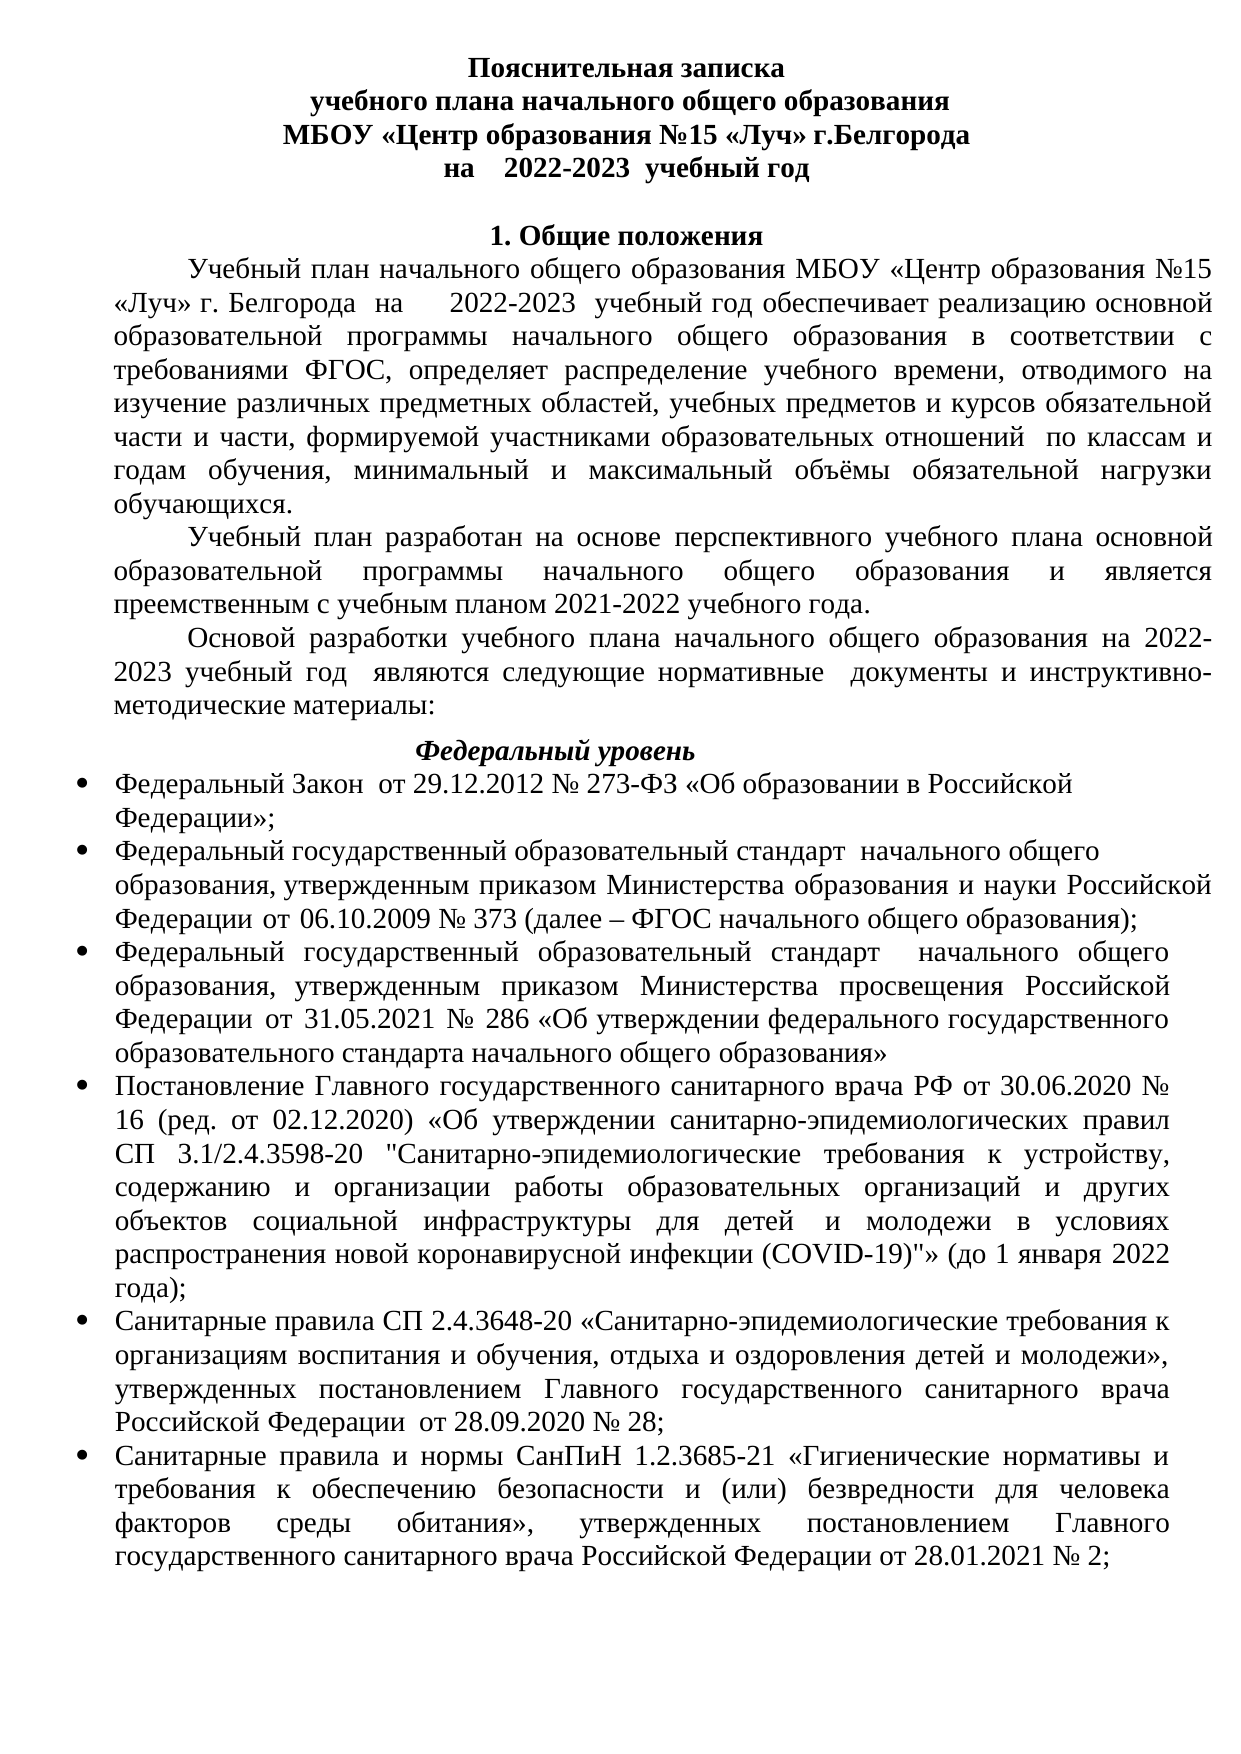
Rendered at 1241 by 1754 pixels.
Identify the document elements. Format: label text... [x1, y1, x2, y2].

list Федеральный Закон от 29.12.2012 № 273-ФЗ «Об образовании в Российской Федерации»; [77, 766, 1213, 833]
text Учебный план разработан на основе перспективного учебного плана основной образовательной программы начального общего образования и является преемственным с учебным планом 2021-2022 учебного года. [113, 519, 1213, 620]
list Санитарные правила и нормы СанПиН 1.2.3685-21 «Гигиенические нормативы и требования к обеспечению безопасности и (или) безвредности для человека факторов среды обитания», утвержденных постановлением Главного государственного санитарного врача Российской Федерации от 28.01.2021 № 2; [77, 1438, 1170, 1572]
text Основой разработки учебного плана начального общего образования на 2022-2023 учебный год являются следующие нормативные документы и инструктивно-методические материалы: [113, 620, 1213, 721]
text на 2022-2023 учебный год [39, 151, 1213, 184]
list Санитарные правила СП 2.4.3648-20 «Санитарно-эпидемиологические требования к организациям воспитания и обучения, отдыха и оздоровления детей и молодежи», утвержденных постановлением Главного государственного санитарного врача Российской Федерации от 28.09.2020 № 28; [77, 1303, 1170, 1438]
text учебного плана начального общего образования [39, 83, 1213, 117]
list Постановление Главного государственного санитарного врача РФ от 30.06.2020 № 16 (ред. от 02.12.2020) «Об утверждении санитарно-эпидемиологических правил СП 3.1/2.4.3598-20 "Санитарно-эпидемиологические требования к устройству, содержанию и организации работы образовательных организаций и других объектов социальной инфраструктуры для детей и молодежи в условиях распространения новой коронавирусной инфекции (COVID-19)"» (до 1 января 2022 года); [77, 1068, 1170, 1303]
text 1. Общие положения [39, 218, 1213, 251]
text Федеральный уровень [39, 733, 1213, 766]
text Учебный план начального общего образования МБОУ «Центр образования №15 «Луч» г. Белгорода на 2022-2023 учебный год обеспечивает реализацию основной образовательной программы начального общего образования в соответствии с требованиями ФГОС, определяет распределение учебного времени, отводимого на изучение различных предметных областей, учебных предметов и курсов обязательной части и части, формируемой участниками образовательных отношений по классам и годам обучения, минимальный и максимальный объёмы обязательной нагрузки обучающихся. [113, 251, 1213, 519]
list Федеральный государственный образовательный стандарт начального общего образования, утвержденным приказом Министерства образования и науки Российской Федерации от 06.10.2009 № 373 (далее – ФГОС начального общего образования); [77, 833, 1213, 934]
list Федеральный государственный образовательный стандарт начального общего образования, утвержденным приказом Министерства просвещения Российской Федерации от 31.05.2021 № 286 «Об утверждении федерального государственного образовательного стандарта начального общего образования» [77, 934, 1170, 1068]
text МБОУ «Центр образования №15 «Луч» г.Белгорода [39, 117, 1213, 151]
text Пояснительная записка [39, 50, 1213, 83]
